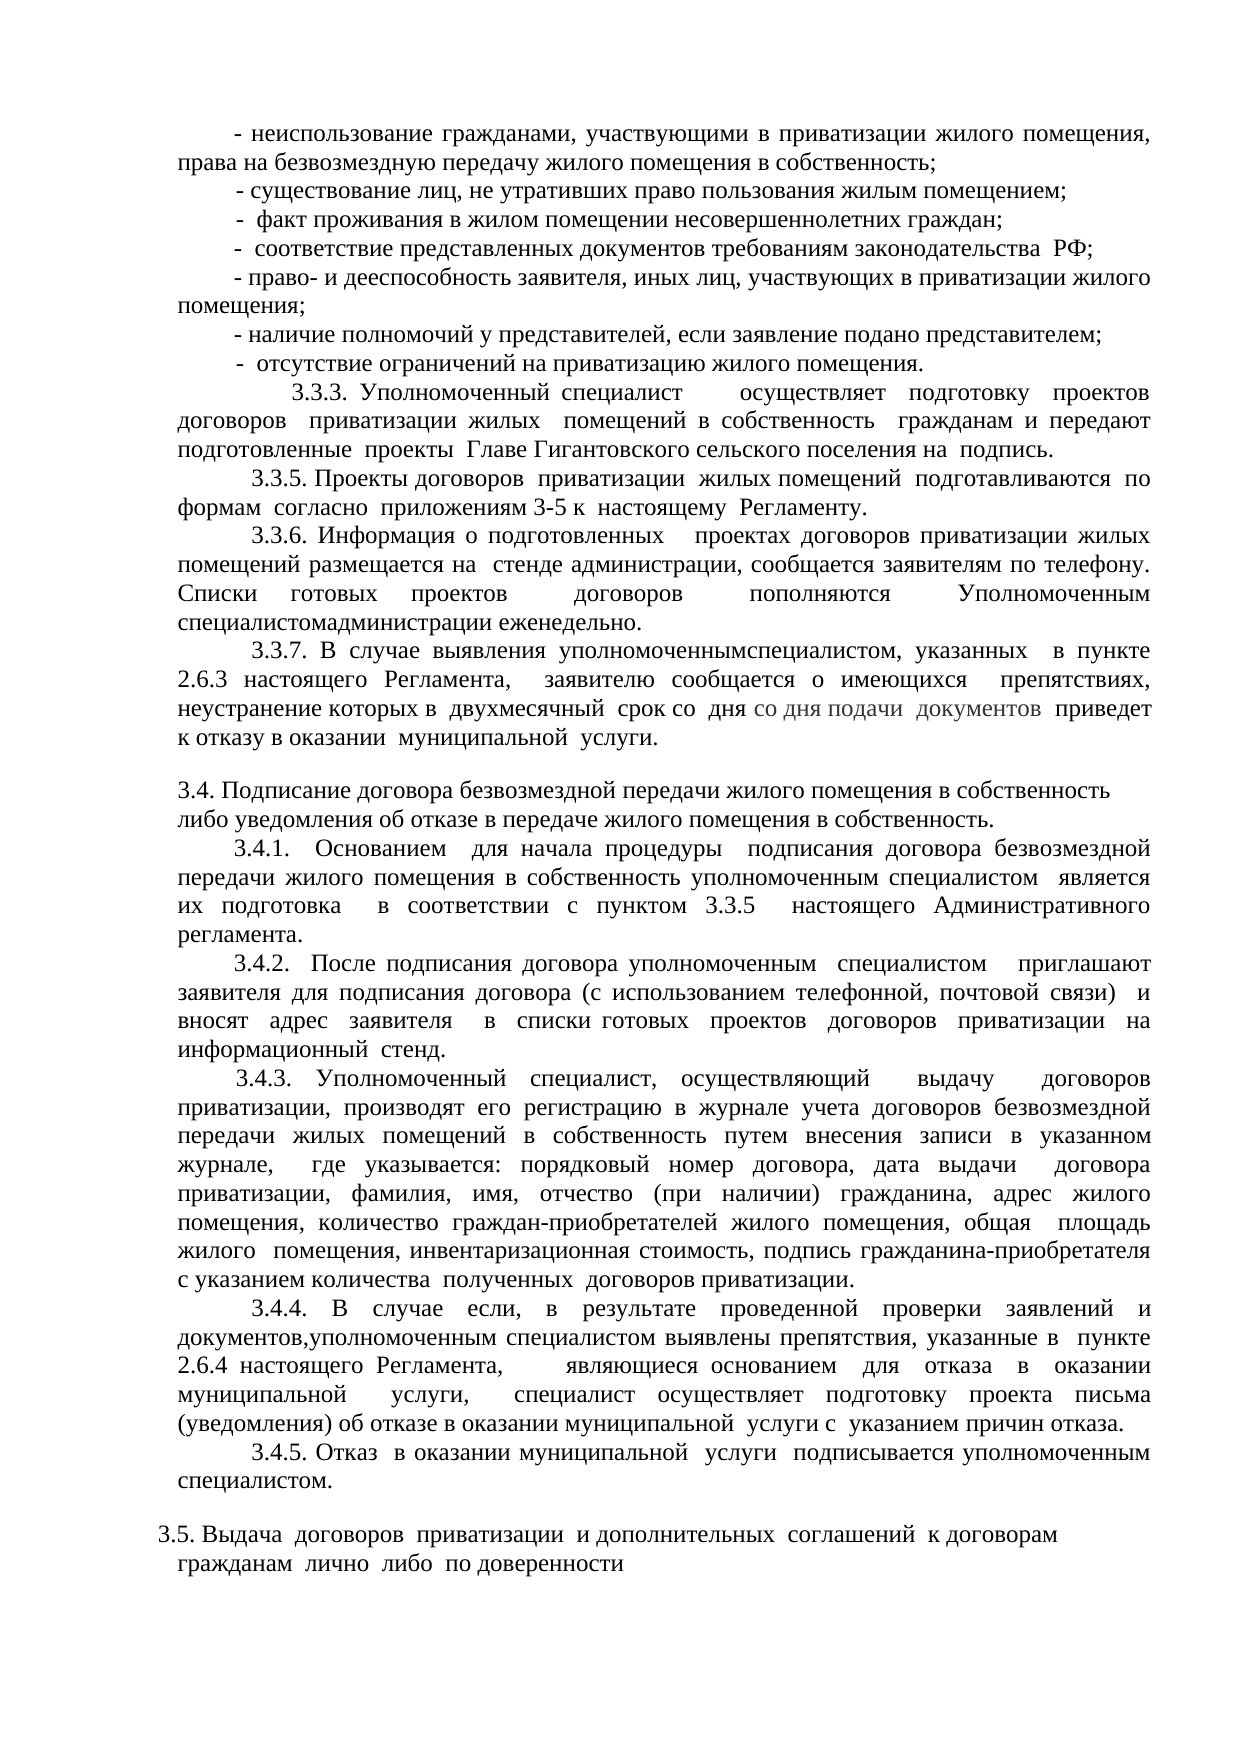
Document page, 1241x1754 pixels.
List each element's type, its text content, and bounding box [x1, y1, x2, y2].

text - наличие полномочий у представителей, если заявление подано представителем; [177, 319, 1152, 348]
text 3.4.1. Основанием для начала процедуры подписания договора безвозмездной передачи жилого помещения в собственность уполномоченным специалистом является их подготовка в соответствии с пунктом 3.3.5 настоящего Административного регламента. [177, 833, 1152, 948]
text 3.4.3. Уполномоченный специалист, осуществляющий выдачу договоров приватизации, производят его регистрацию в журнале учета договоров безвозмездной передачи жилых помещений в собственность путем внесения записи в указанном журнале, где указывается: порядковый номер договора, дата выдачи договора приватизации, фамилия, имя, отчество (при наличии) гражданина, адрес жилого помещения, количество граждан-приобретателей жилого помещения, общая площадь жилого помещения, инвентаризационная стоимость, подпись гражданина-приобретателя с указанием количества полученных договоров приватизации. [177, 1063, 1152, 1293]
text - соответствие представленных документов требованиям законодательства РФ; [177, 233, 1152, 262]
text - существование лиц, не утративших право пользования жилым помещением; [177, 176, 1152, 204]
text 3.3.7. В случае выявления уполномоченнымспециалистом, указанных в пункте 2.6.3 настоящего Регламента, заявителю сообщается о имеющихся препятствиях, неустранение которых в двухмесячный срок со дня со дня подачи документов приведет к отказу в оказании муниципальной услуги. [177, 636, 1152, 751]
text 3.3.3. Уполномоченный специалист осуществляет подготовку проектов договоров приватизации жилых помещений в собственность гражданам и передают подготовленные проекты Главе Гигантовского сельского поселения на подпись. [177, 377, 1152, 463]
text 3.3.6. Информация о подготовленных проектах договоров приватизации жилых помещений размещается на стенде администрации, сообщается заявителям по телефону. Списки готовых проектов договоров пополняются Уполномоченным специалистомадминистрации еженедельно. [177, 521, 1152, 636]
text 3.5. Выдача договоров приватизации и дополнительных соглашений к договорам гражданам лично либо по доверенности [158, 1519, 1152, 1577]
text 3.3.5. Проекты договоров приватизации жилых помещений подготавливаются по формам согласно приложениям 3-5 к настоящему Регламенту. [177, 463, 1152, 521]
text - факт проживания в жилом помещении несовершеннолетних граждан; [177, 204, 1152, 233]
text - неиспользование гражданами, участвующими в приватизации жилого помещения, права на безвозмездную передачу жилого помещения в собственность; [177, 118, 1152, 176]
text 3.4. Подписание договора безвозмездной передачи жилого помещения в собственность либо уведомления об отказе в передаче жилого помещения в собственность. [177, 776, 1152, 833]
text - право- и дееспособность заявителя, иных лиц, участвующих в приватизации жилого помещения; [177, 262, 1152, 319]
text 3.4.2. После подписания договора уполномоченным специалистом приглашают заявителя для подписания договора (с использованием телефонной, почтовой связи) и вносят адрес заявителя в списки готовых проектов договоров приватизации на информационный стенд. [177, 948, 1152, 1063]
text 3.4.4. В случае если, в результате проведенной проверки заявлений и документов,уполномоченным специалистом выявлены препятствия, указанные в пункте 2.6.4 настоящего Регламента, являющиеся основанием для отказа в оказании муниципальной услуги, специалист осуществляет подготовку проекта письма (уведомления) об отказе в оказании муниципальной услуги с указанием причин отказа. [177, 1293, 1152, 1437]
text - отсутствие ограничений на приватизацию жилого помещения. [177, 348, 1152, 377]
text 3.4.5. Отказ в оказании муниципальной услуги подписывается уполномоченным специалистом. [177, 1437, 1152, 1494]
